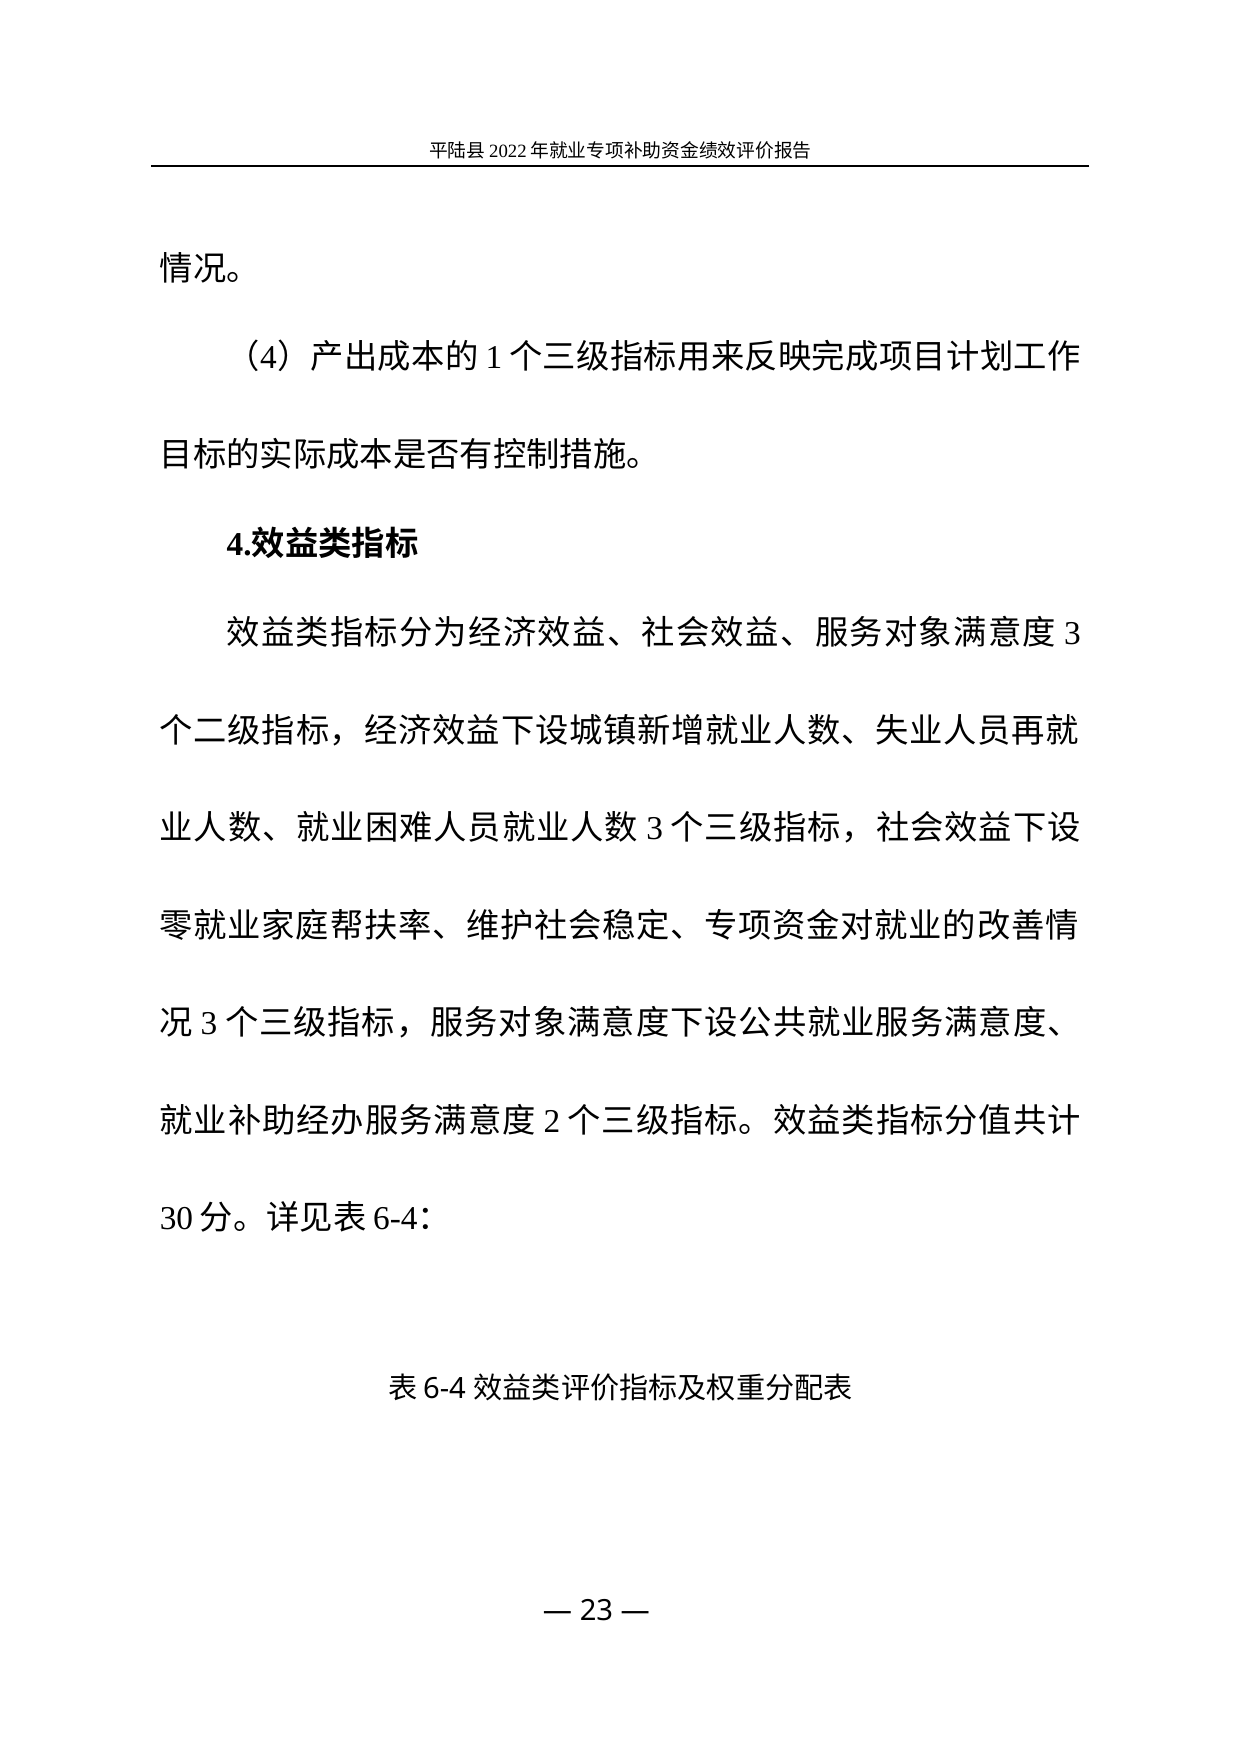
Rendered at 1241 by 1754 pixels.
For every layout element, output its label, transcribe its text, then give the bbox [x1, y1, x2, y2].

text 表6-4 效益类评价指标及权重分配表 [159, 1353, 1081, 1418]
text （4）产出成本的1个三级指标用来反映完成项目计划工作目标的实际成本是否有控制措施。 [159, 322, 1081, 484]
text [159, 233, 1081, 298]
text 4.效益类指标 [159, 508, 1081, 573]
text 效益类指标分为经济效益、社会效益、服务对象满意度3个二级指标，经济效益下设城镇新增就业人数、失业人员再就业人数、就业困难人员就业人数3个三级指标，社会效益下设零就业家庭帮扶率、维护社会稳定、专项资金对就业的改善情况3个三级指标，服务对象满意度下设公共就业服务满意度、就业补助经办服务满意度2个三级指标。效益类指标分值共计30分。详见表6-4： [159, 598, 1081, 1248]
